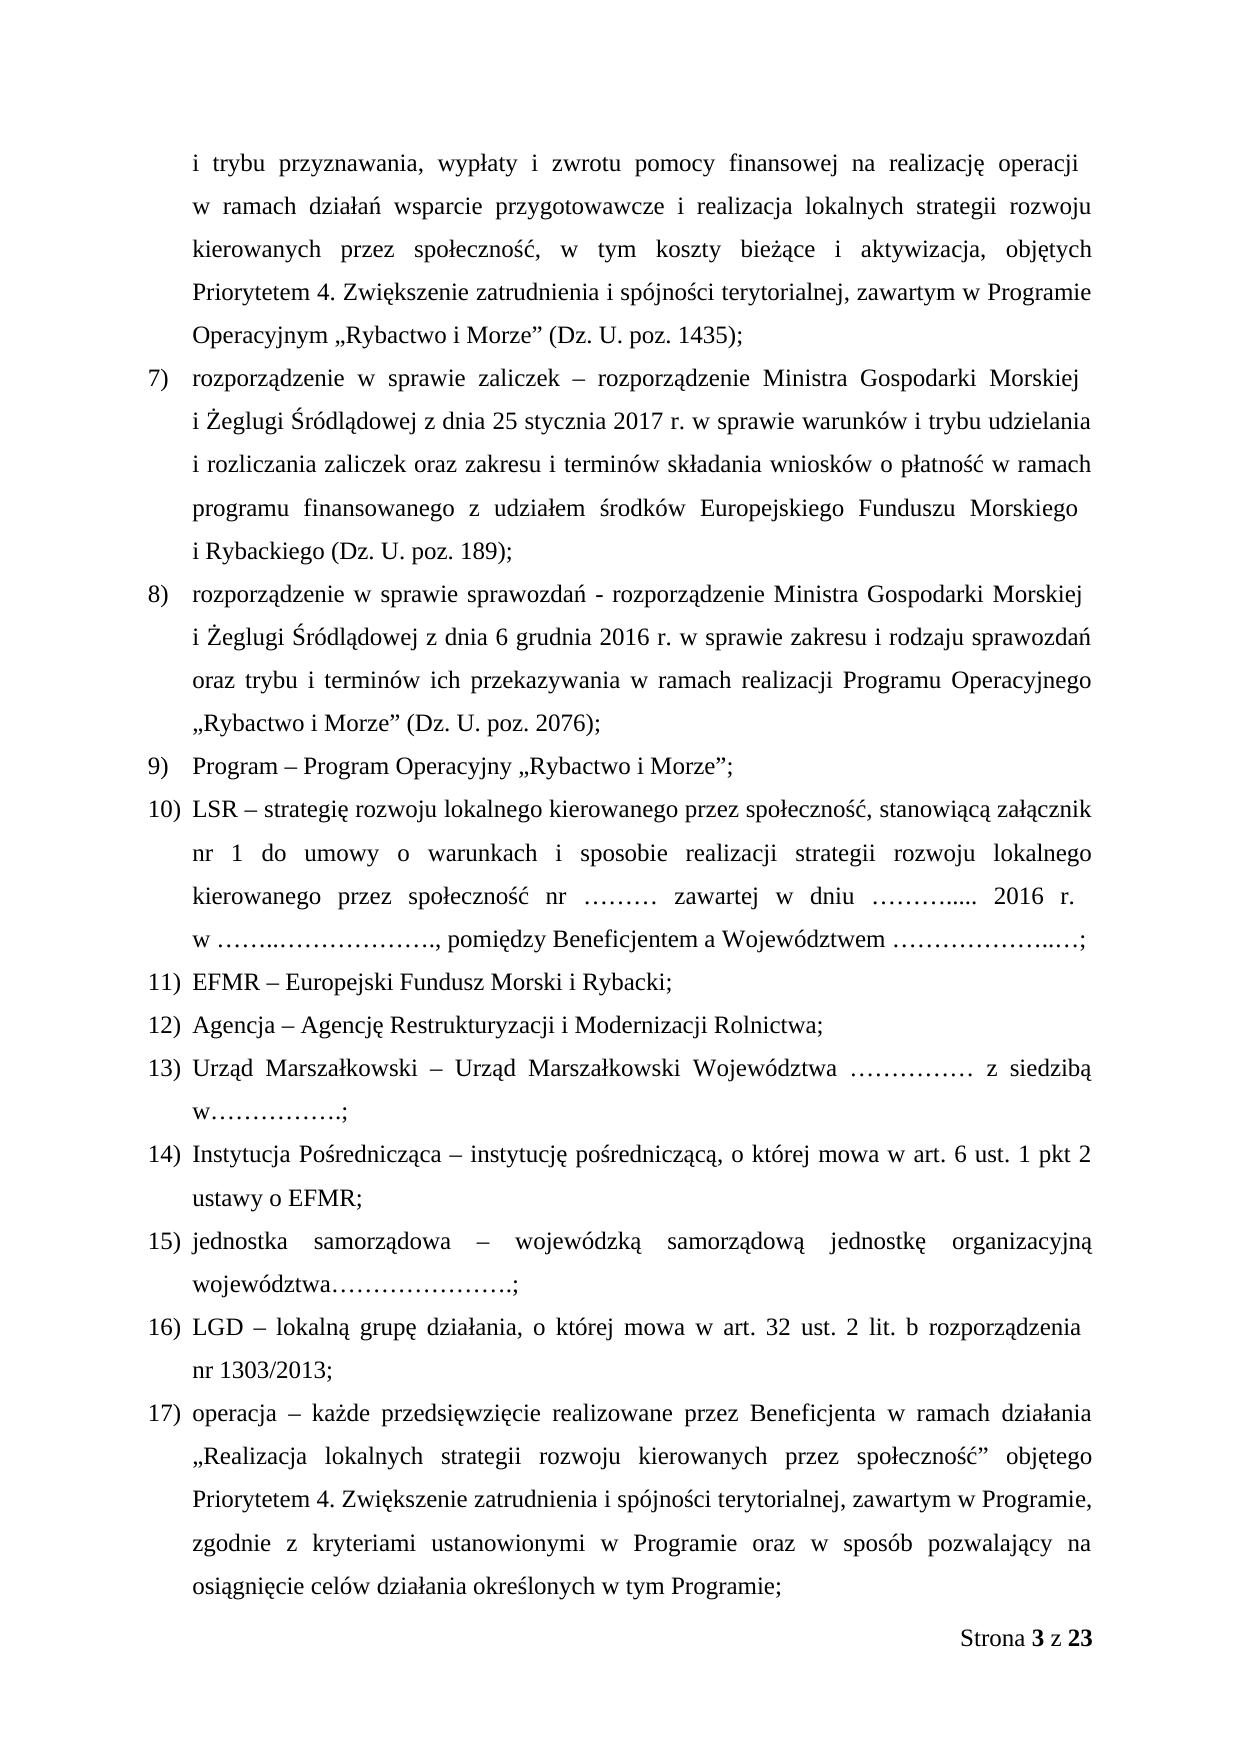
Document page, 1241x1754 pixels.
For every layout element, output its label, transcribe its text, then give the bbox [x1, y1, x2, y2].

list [148, 148, 1093, 349]
list jednostka samorządowa – wojewódzką samorządową jednostkę organizacyjną województwa………………….; [148, 1226, 1093, 1298]
list Program – Program Operacyjny „Rybactwo i Morze”; [148, 751, 1093, 780]
list LGD – lokalną grupę działania, o której mowa w art. 32 ust. 2 lit. b rozporządzenia nr 1303/2013; [148, 1312, 1093, 1384]
list Urząd Marszałkowski – Urząd Marszałkowski Województwa …………… z siedzibą w…………….; [148, 1053, 1093, 1125]
list Instytucja Pośrednicząca – instytucję pośredniczącą, o której mowa w art. 6 ust. 1 pkt 2 ustawy o EFMR; [148, 1139, 1093, 1211]
list EFMR – Europejski Fundusz Morski i Rybacki; [148, 967, 1093, 996]
list rozporządzenie w sprawie sprawozdań - rozporządzenie Ministra Gospodarki Morskiej i Żeglugi Śródlądowej z dnia 6 grudnia 2016 r. w sprawie zakresu i rodzaju sprawozdań oraz trybu i terminów ich przekazywania w ramach realizacji Programu Operacyjnego „Rybactwo i Morze” (Dz. U. poz. 2076); [148, 579, 1093, 737]
list Agencja – Agencję Restrukturyzacji i Modernizacji Rolnictwa; [148, 1010, 1093, 1039]
list operacja – każde przedsięwzięcie realizowane przez Beneficjenta w ramach działania „Realizacja lokalnych strategii rozwoju kierowanych przez społeczność” objętego Priorytetem 4. Zwiększenie zatrudnienia i spójności terytorialnej, zawartym w Programie, zgodnie z kryteriami ustanowionymi w Programie oraz w sposób pozwalający na osiągnięcie celów działania określonych w tym Programie; [148, 1398, 1093, 1599]
list rozporządzenie w sprawie zaliczek – rozporządzenie Ministra Gospodarki Morskiej i Żeglugi Śródlądowej z dnia 25 stycznia 2017 r. w sprawie warunków i trybu udzielania i rozliczania zaliczek oraz zakresu i terminów składania wniosków o płatność w ramach programu finansowanego z udziałem środków Europejskiego Funduszu Morskiego i Rybackiego (Dz. U. poz. 189); [148, 363, 1093, 564]
list LSR – strategię rozwoju lokalnego kierowanego przez społeczność, stanowiącą załącznik nr 1 do umowy o warunkach i sposobie realizacji strategii rozwoju lokalnego kierowanego przez społeczność nr ……… zawartej w dniu ………..... 2016 r. w ……..………………., pomiędzy Beneficjentem a Województwem ………………..…; [148, 794, 1093, 953]
